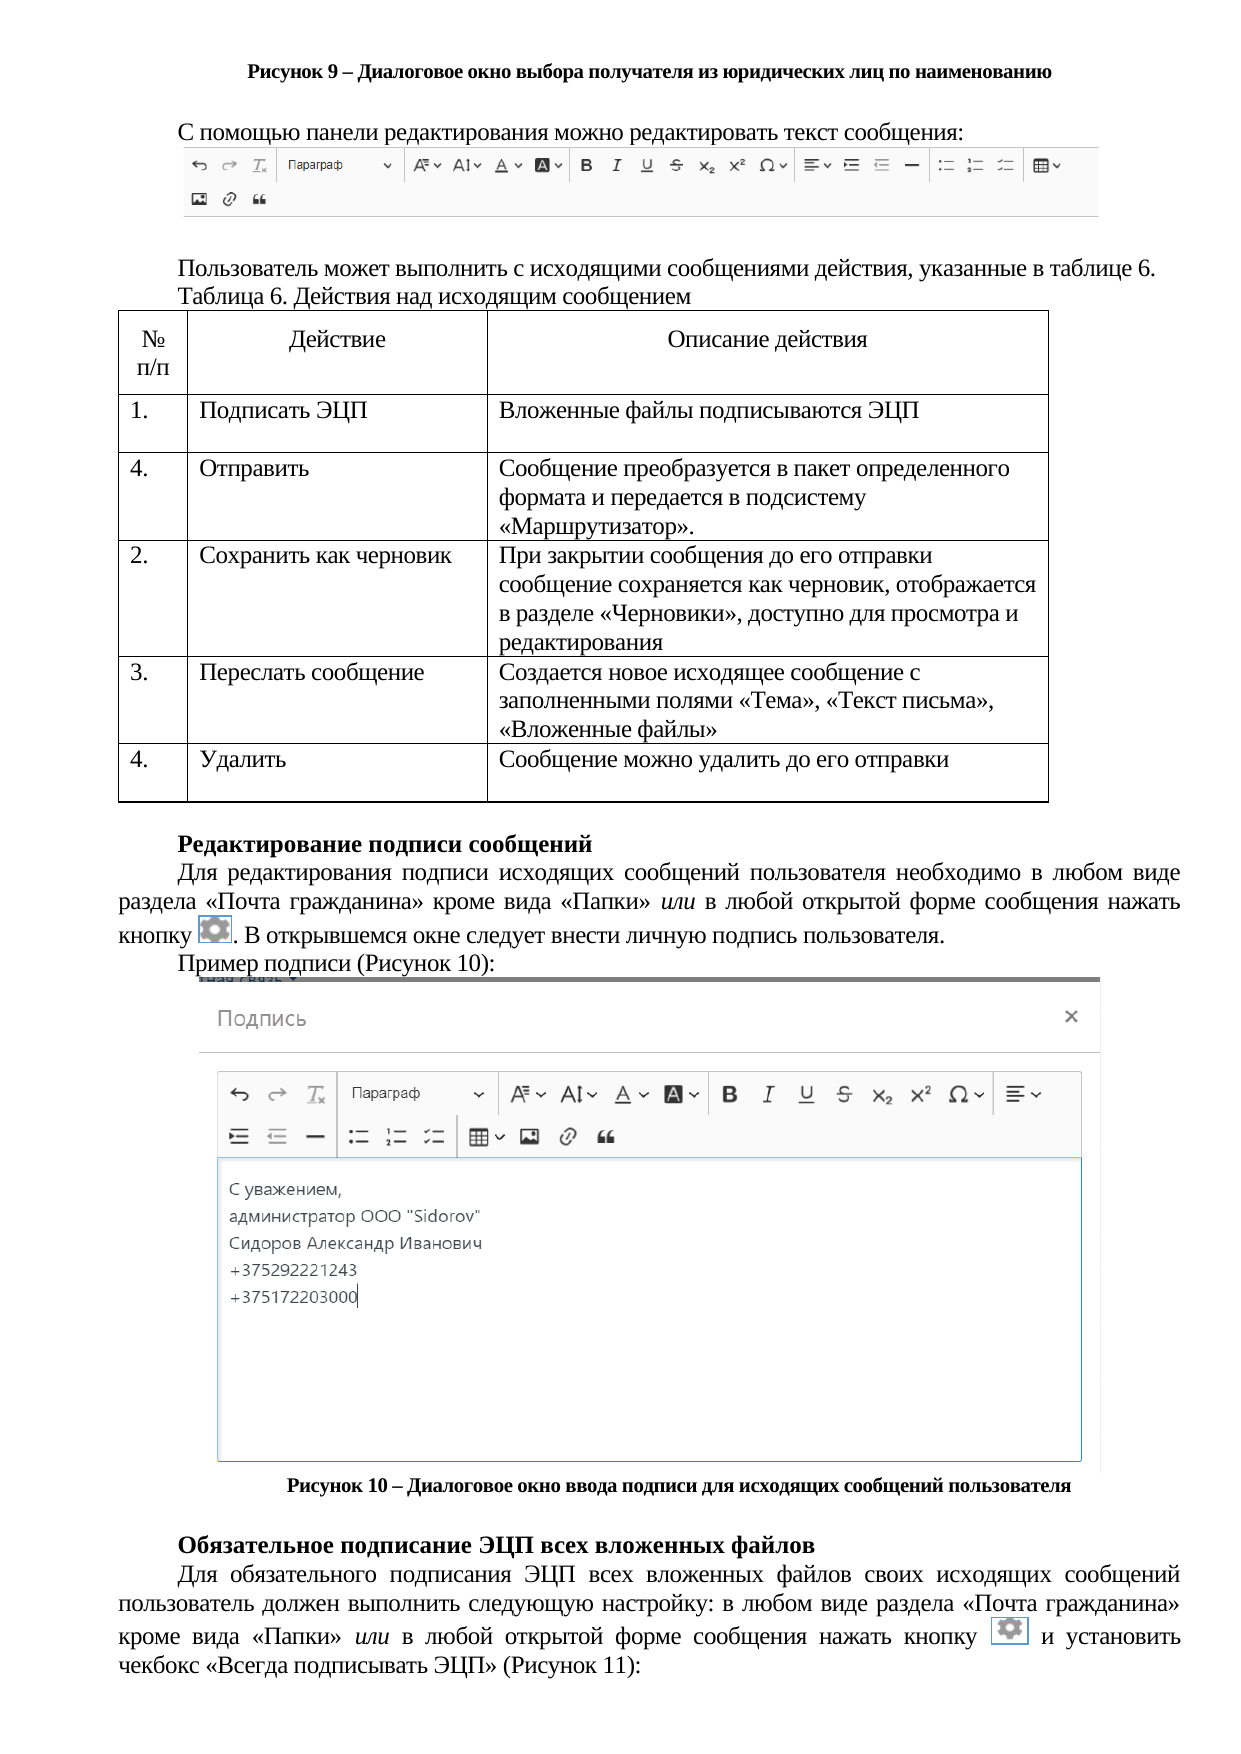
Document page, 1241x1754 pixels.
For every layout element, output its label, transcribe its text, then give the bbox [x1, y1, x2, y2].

table_cell Сообщение преобразуется в пакет определенного формата и передается в подсистему «Маршрутизатор». [488, 453, 1048, 539]
picture [200, 917, 231, 942]
text Рисунок 10 – Диалоговое окно ввода подписи для исходящих сообщений пользователя [118, 1473, 1181, 1497]
picture [199, 977, 1101, 1473]
picture [183, 145, 1099, 219]
table_cell Сообщение можно удалить до его отправки [488, 744, 1048, 801]
table_cell При закрытии сообщения до его отправки сообщение сохраняется как черновик, отображается в разделе «Черновики», доступно для просмотра и редактирования [488, 541, 1048, 656]
text Для обязательного подписания ЭЦП всех вложенных файлов своих исходящих сообщений пользователь должен выполнить следующую настройку: в любом виде раздела «Почта гражданина» кроме вида «Папки» или в любой открытой форме сообщения нажать кнопку и установить чекбокс «Всегда подписывать ЭЦП» (Рисунок 11): [118, 1559, 1181, 1679]
table_cell Сохранить как черновик [188, 541, 487, 656]
table_cell Вложенные файлы подписываются ЭЦП [488, 395, 1048, 452]
text Редактирование подписи сообщений [118, 829, 1181, 857]
table_cell 2. [119, 541, 187, 656]
table_cell 1. [119, 395, 187, 452]
text Пользователь может выполнить с исходящими сообщениями действия, указанные в таблице 6. [118, 253, 1181, 281]
table_cell Отправить [188, 453, 487, 539]
text Обязательное подписание ЭЦП всех вложенных файлов [118, 1531, 1181, 1559]
text С помощью панели редактирования можно редактировать текст сообщения: [118, 117, 1181, 145]
text Таблица 6. Действия над исходящим сообщением [118, 281, 1181, 310]
picture [992, 1618, 1027, 1643]
table_cell Переслать сообщение [188, 657, 487, 743]
text Пример подписи (Рисунок 10): [118, 948, 1181, 977]
text Рисунок 9 – Диалоговое окно выбора получателя из юридических лиц по наименованию [118, 59, 1181, 83]
table_cell Подписать ЭЦП [188, 395, 487, 452]
table_header № п/п [119, 311, 187, 394]
table_cell 4. [119, 453, 187, 539]
table_cell 4. [119, 744, 187, 801]
table_header Действие [188, 311, 487, 394]
table_header Описание действия [488, 311, 1048, 394]
table_cell Удалить [188, 744, 487, 801]
table_cell Создается новое исходящее сообщение с заполненными полями «Тема», «Текст письма», «Вложенные файлы» [488, 657, 1048, 743]
table_cell 3. [119, 657, 187, 743]
text Для редактирования подписи исходящих сообщений пользователя необходимо в любом виде раздела «Почта гражданина» кроме вида «Папки» или в любой открытой форме сообщения нажать кнопку . В открывшемся окне следует внести личную подпись пользователя. [118, 857, 1181, 948]
